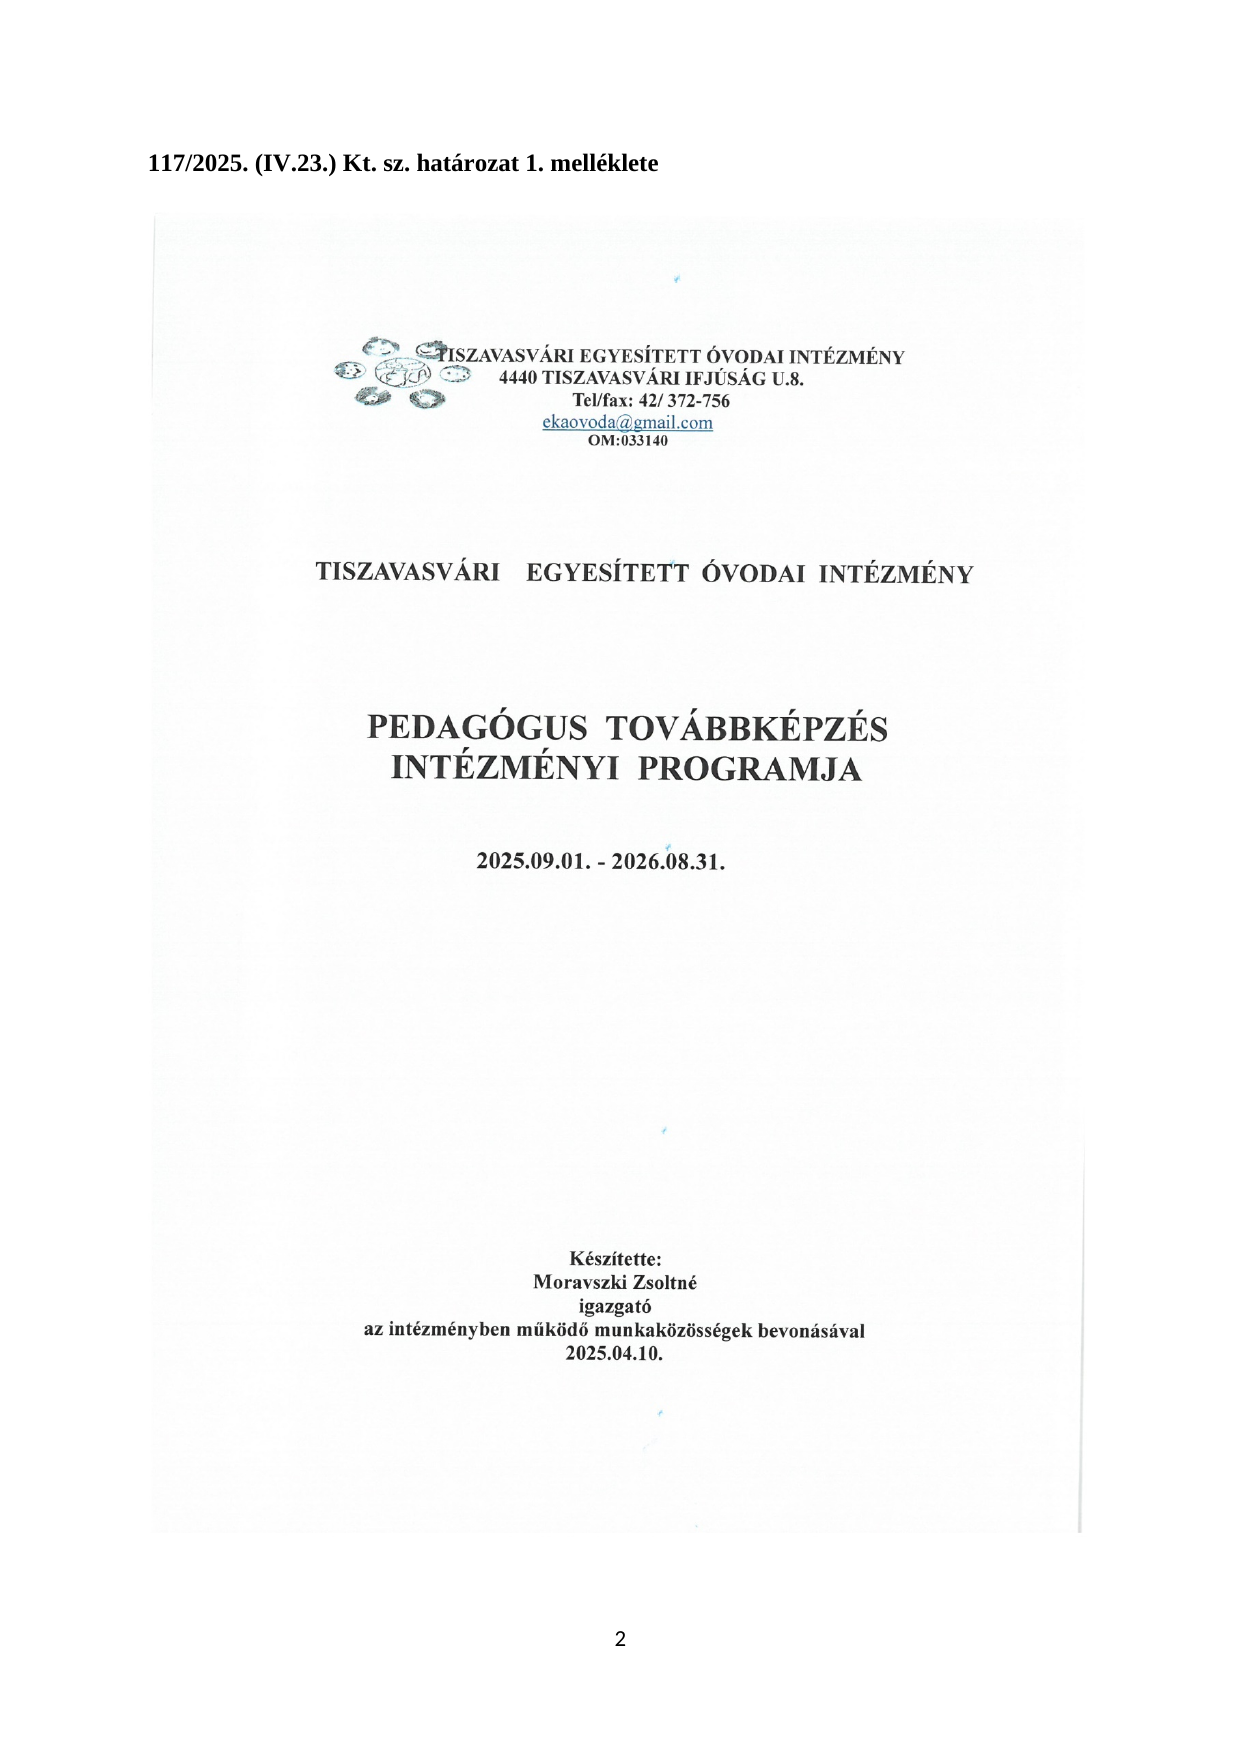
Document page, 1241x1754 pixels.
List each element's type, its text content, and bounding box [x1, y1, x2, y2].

picture [147, 201, 1093, 1537]
text 117/2025. (IV.23.) Kt. sz. határozat 1. melléklete [148, 148, 1093, 176]
